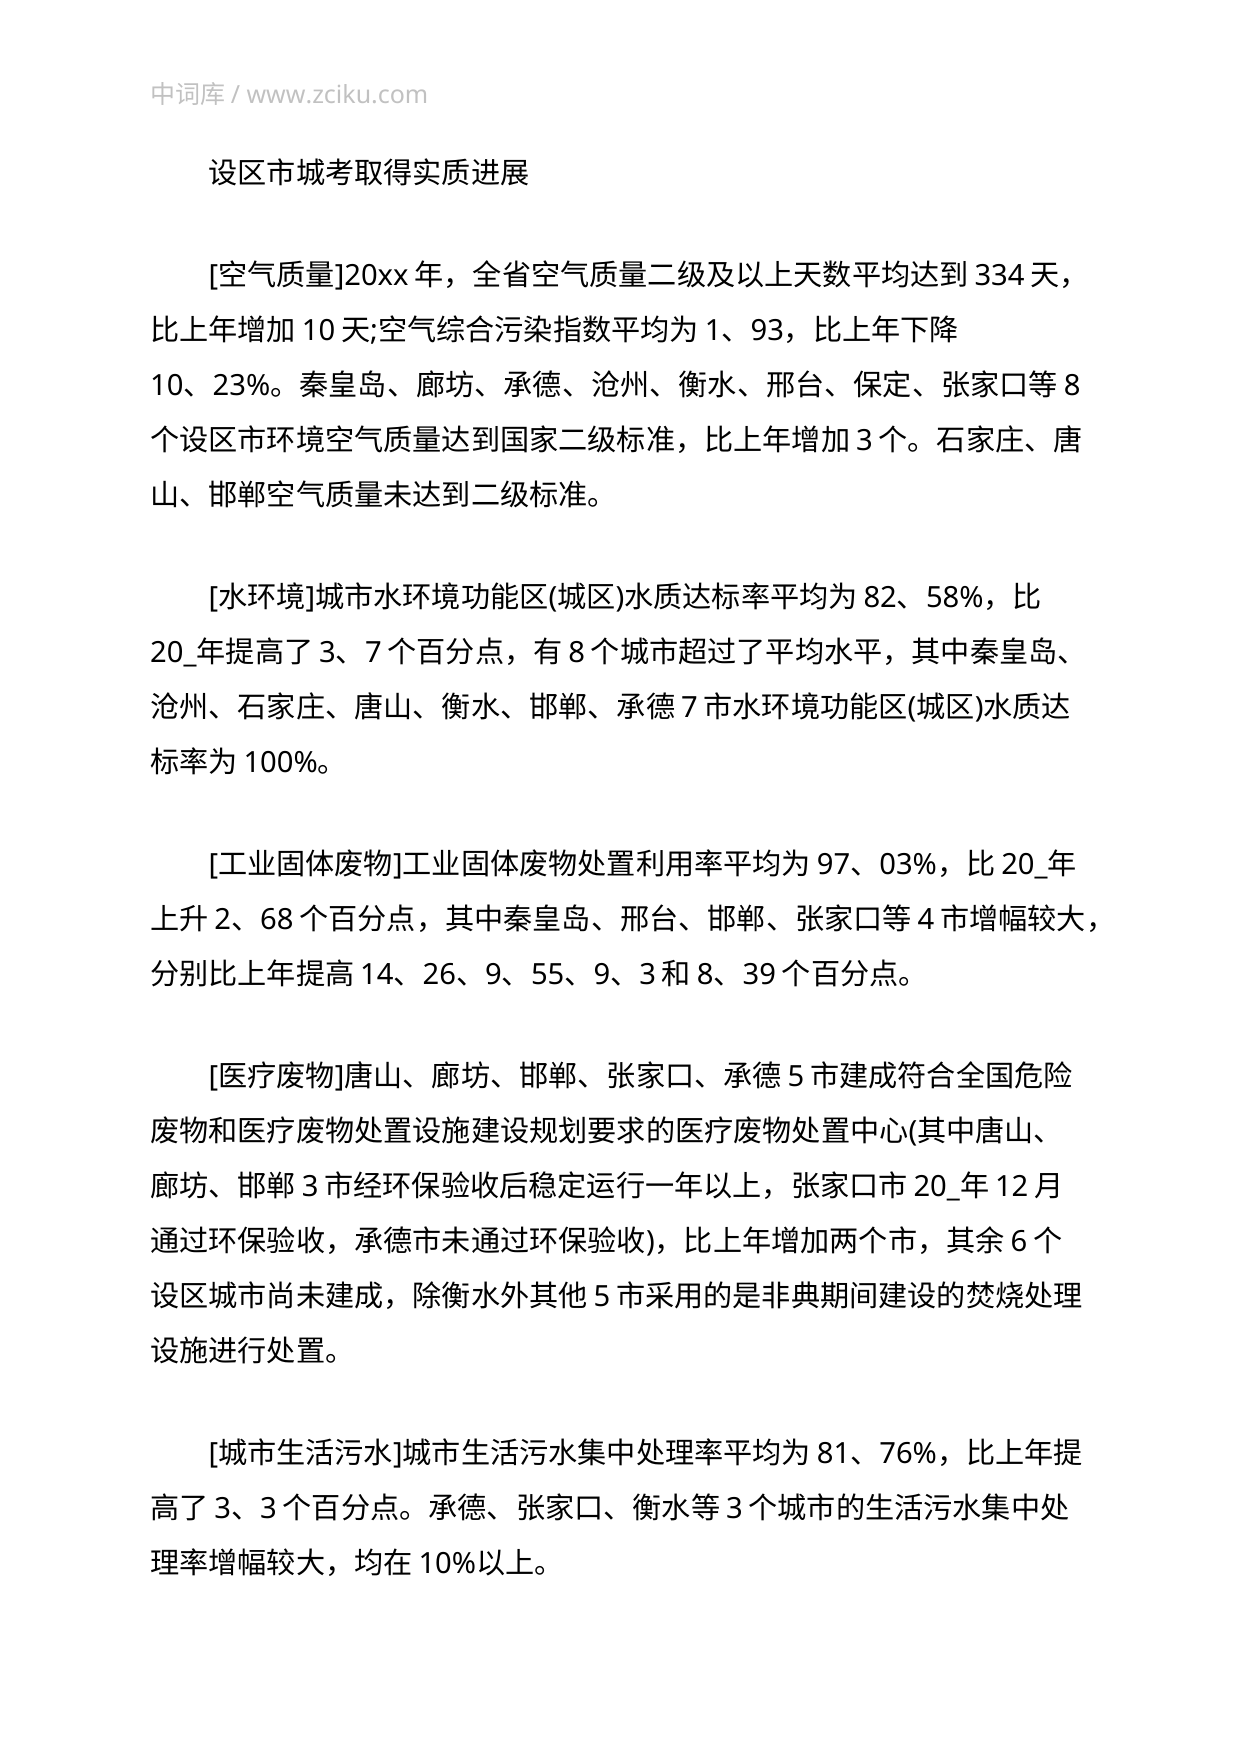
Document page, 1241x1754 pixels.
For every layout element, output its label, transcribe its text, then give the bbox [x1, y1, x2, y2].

text [空气质量]20xx年，全省空气质量二级及以上天数平均达到334天，比上年增加10天;空气综合污染指数平均为1、93，比上年下降10、23%。秦皇岛、廊坊、承德、沧州、衡水、邢台、保定、张家口等8个设区市环境空气质量达到国家二级标准，比上年增加3个。石家庄、唐山、邯郸空气质量未达到二级标准。 [150, 252, 1090, 514]
text 设区市城考取得实质进展 [150, 150, 1090, 192]
text [城市生活污水]城市生活污水集中处理率平均为81、76%，比上年提高了3、3个百分点。承德、张家口、衡水等3个城市的生活污水集中处理率增幅较大，均在10%以上。 [150, 1429, 1090, 1582]
text [水环境]城市水环境功能区(城区)水质达标率平均为82、58%，比20_年提高了3、7个百分点，有8个城市超过了平均水平，其中秦皇岛、沧州、石家庄、唐山、衡水、邯郸、承德7市水环境功能区(城区)水质达标率为100%。 [150, 573, 1090, 781]
text [工业固体废物]工业固体废物处置利用率平均为97、03%，比20_年上升2、68个百分点，其中秦皇岛、邢台、邯郸、张家口等4市增幅较大，分别比上年提高14、26、9、55、9、3和8、39个百分点。 [150, 841, 1090, 993]
text [医疗废物]唐山、廊坊、邯郸、张家口、承德5市建成符合全国危险废物和医疗废物处置设施建设规划要求的医疗废物处置中心(其中唐山、廊坊、邯郸3市经环保验收后稳定运行一年以上，张家口市20_年12月通过环保验收，承德市未通过环保验收)，比上年增加两个市，其余6个设区城市尚未建成，除衡水外其他5市采用的是非典期间建设的焚烧处理设施进行处置。 [150, 1052, 1090, 1370]
